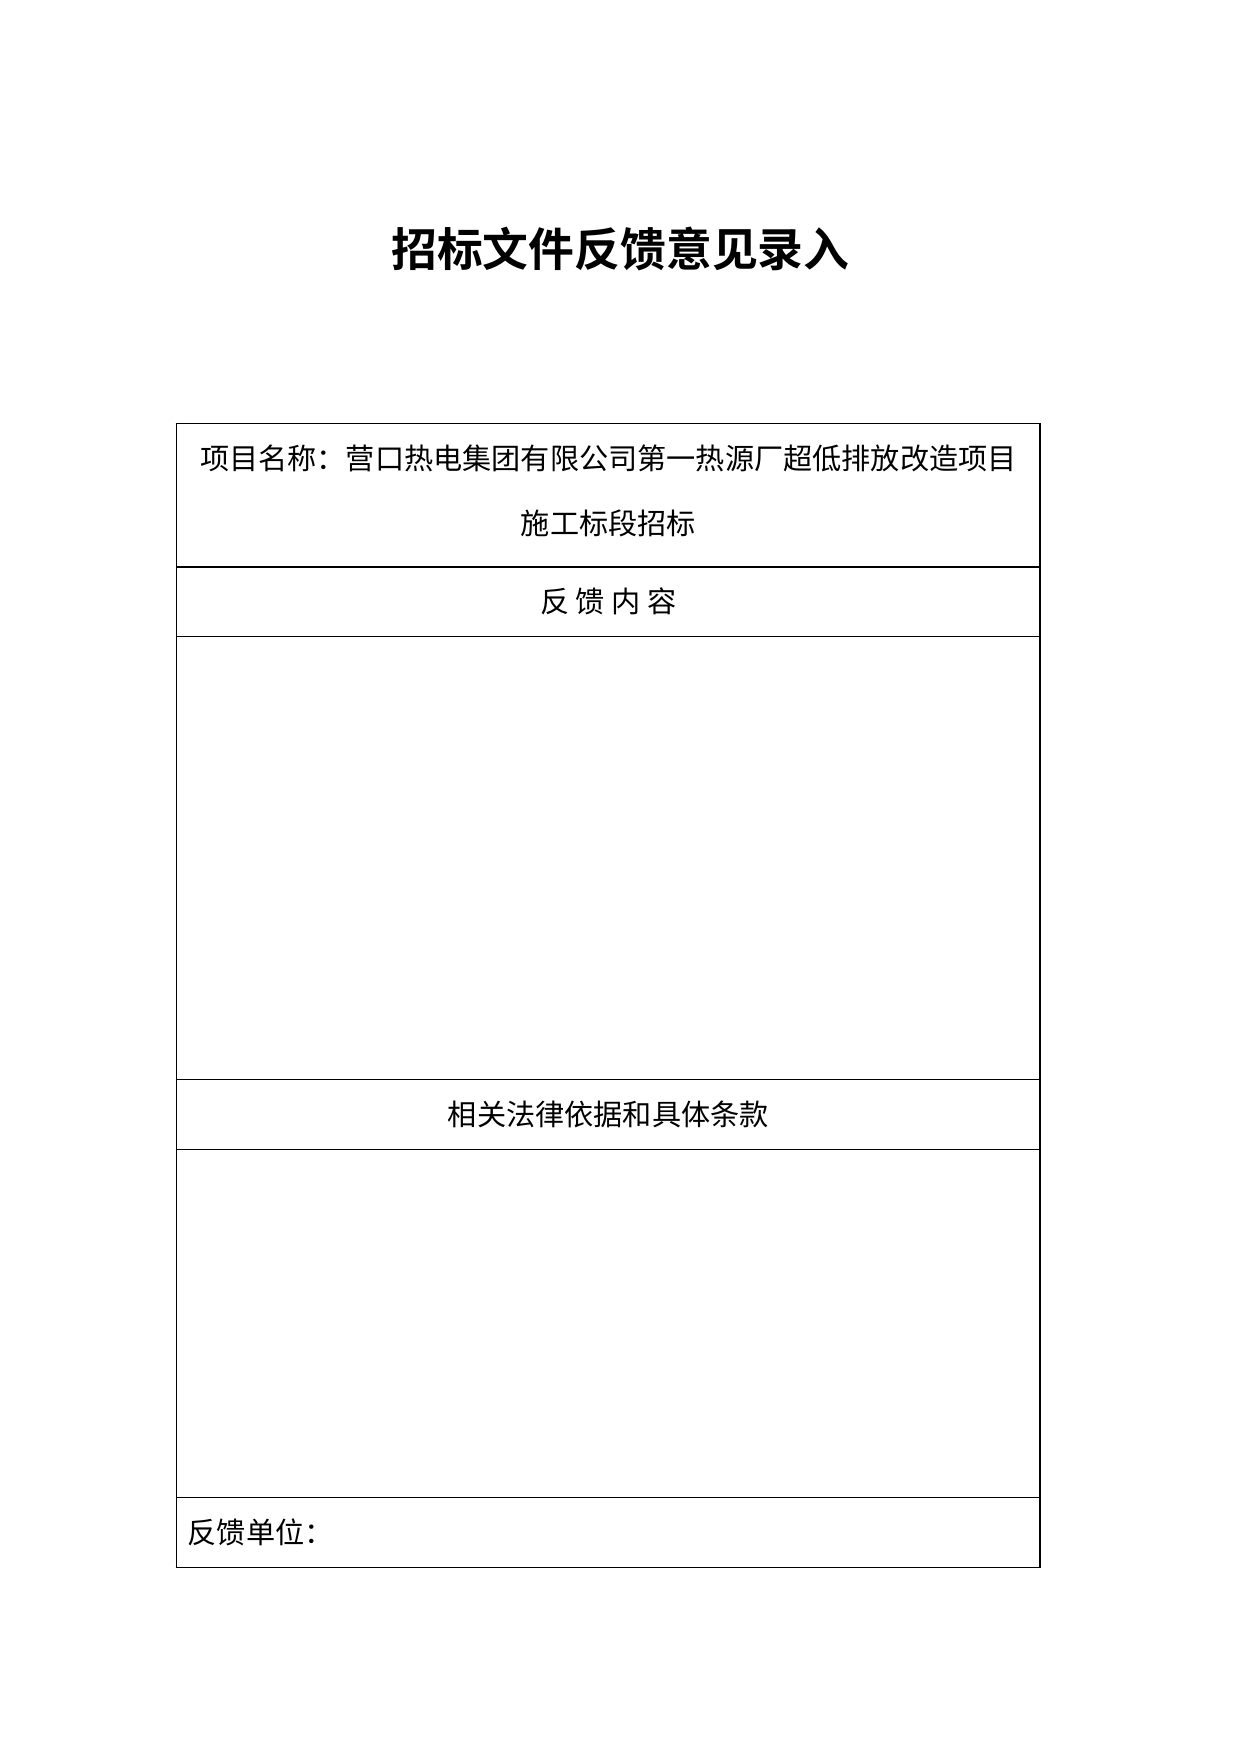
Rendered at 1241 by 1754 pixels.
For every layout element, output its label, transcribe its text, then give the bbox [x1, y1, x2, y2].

table_cell [177, 1150, 1039, 1497]
table_cell 反馈单位： [177, 1498, 1039, 1567]
table_cell 反 馈 内 容 [177, 568, 1039, 636]
subtitle 招标文件反馈意见录入 [187, 197, 1053, 295]
table_header 项目名称：营口热电集团有限公司第一热源厂超低排放改造项目 施工标段招标 [177, 424, 1039, 566]
table_cell 相关法律依据和具体条款 [177, 1080, 1039, 1149]
table_cell [177, 637, 1039, 1079]
